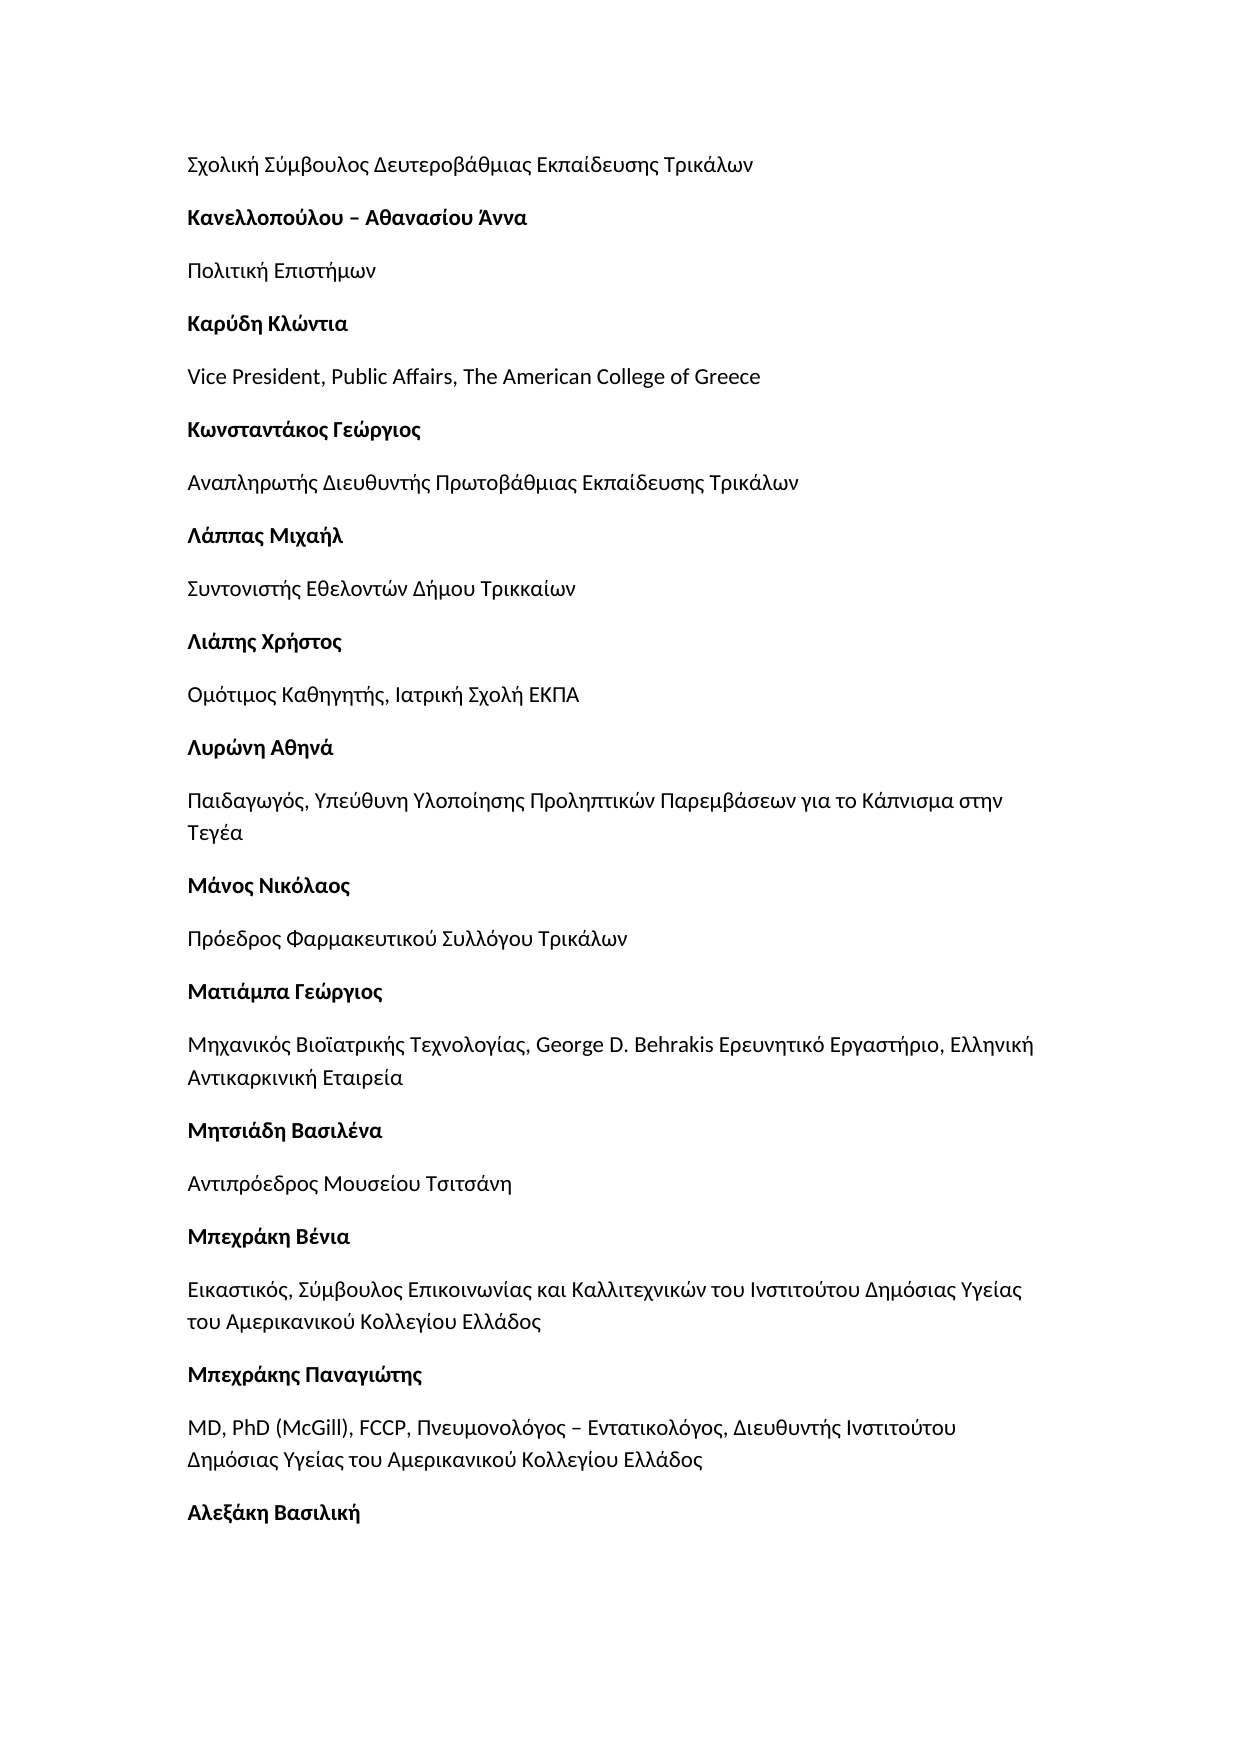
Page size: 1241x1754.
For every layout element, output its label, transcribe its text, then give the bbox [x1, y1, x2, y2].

text MD, PhD (McGill), FCCP, Πνευμονολόγος – Εντατικολόγος, Διευθυντής Ινστιτούτου Δημόσιας Υγείας του Αμερικανικού Κολλεγίου Ελλάδος [187, 1413, 1053, 1473]
text Πρόεδρος Φαρμακευτικού Συλλόγου Τρικάλων [187, 924, 1053, 952]
text Αναπληρωτής Διευθυντής Πρωτοβάθμιας Εκπαίδευσης Τρικάλων [187, 468, 1053, 496]
text Μητσιάδη Βασιλένα [187, 1116, 1053, 1144]
text Μπεχράκη Βένια [187, 1222, 1053, 1250]
text Παιδαγωγός, Υπεύθυνη Υλοποίησης Προληπτικών Παρεμβάσεων για το Κάπνισμα στην Τεγέα [187, 786, 1053, 846]
text Κανελλοπούλου – Αθανασίου Άννα [187, 203, 1053, 231]
text Μηχανικός Βιοϊατρικής Τεχνολογίας, George D. Behrakis Ερευνητικό Εργαστήριο, Ελληνική Αντικαρκινική Εταιρεία [187, 1031, 1053, 1091]
text Ομότιμος Καθηγητής, Ιατρική Σχολή ΕΚΠΑ [187, 680, 1053, 708]
text Συντονιστής Εθελοντών Δήμου Τρικκαίων [187, 574, 1053, 602]
text Πολιτική Επιστήμων [187, 256, 1053, 284]
text Καρύδη Κλώντια [187, 309, 1053, 337]
text Ματιάμπα Γεώργιος [187, 977, 1053, 1006]
text Μάνος Νικόλαος [187, 871, 1053, 899]
text Κωνσταντάκος Γεώργιος [187, 415, 1053, 443]
text Λυρώνη Αθηνά [187, 733, 1053, 761]
text Μπεχράκης Παναγιώτης [187, 1360, 1053, 1388]
text Vice President, Public Affairs, The American College of Greece [187, 362, 1053, 390]
text Αντιπρόεδρος Μουσείου Τσιτσάνη [187, 1169, 1053, 1197]
text Σχολική Σύμβουλος Δευτεροβάθμιας Εκπαίδευσης Τρικάλων [187, 150, 1053, 178]
text Αλεξάκη Βασιλική [187, 1498, 1053, 1526]
text Λιάπης Χρήστος [187, 627, 1053, 655]
text Λάππας Μιχαήλ [187, 521, 1053, 549]
text Εικαστικός, Σύμβουλος Επικοινωνίας και Καλλιτεχνικών του Ινστιτούτου Δημόσιας Υγείας του Αμερικανικού Κολλεγίου Ελλάδος [187, 1275, 1053, 1335]
